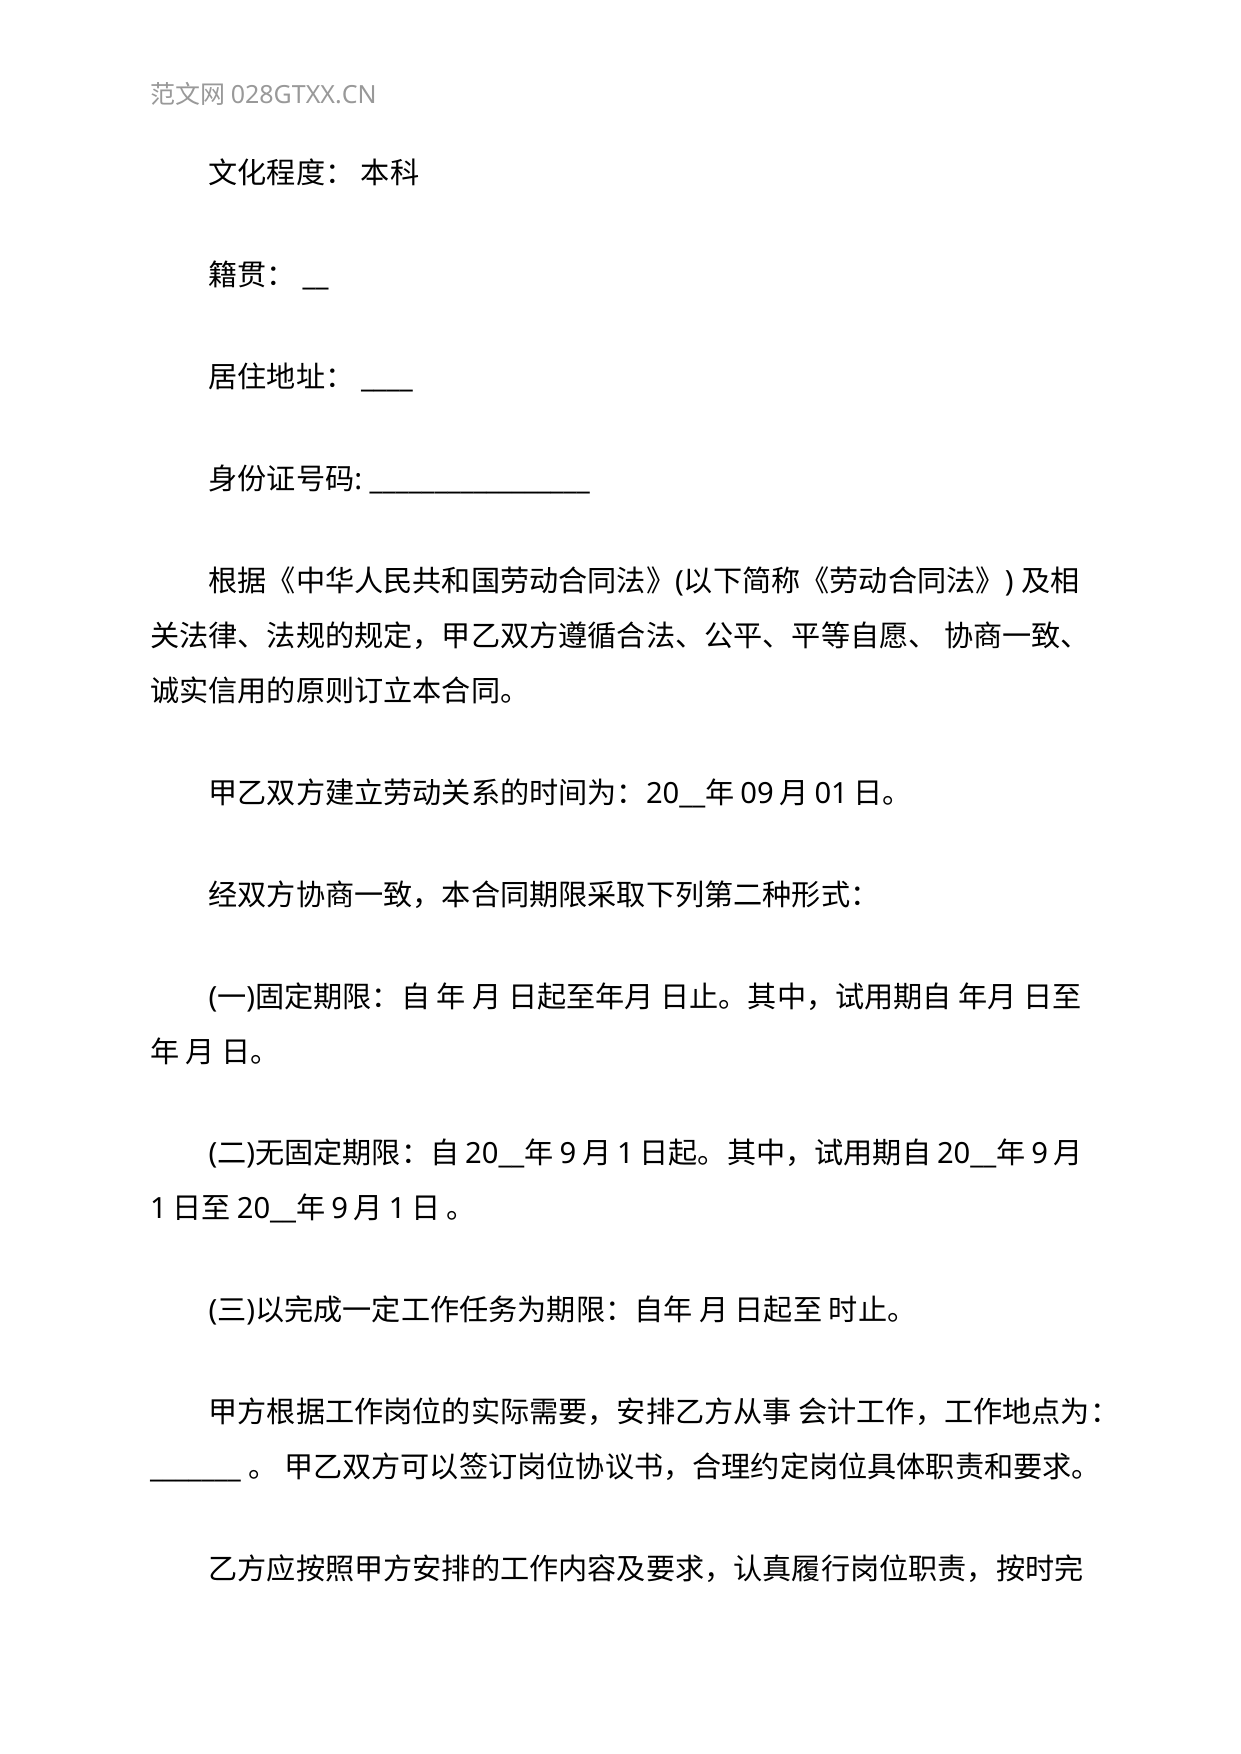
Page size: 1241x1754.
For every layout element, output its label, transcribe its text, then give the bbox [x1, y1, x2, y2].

text (三)以完成一定工作任务为期限：自年 月 日起至 时止。 [150, 1287, 1090, 1329]
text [150, 1546, 1090, 1588]
text 文化程度： 本科 [150, 150, 1090, 192]
text (二)无固定期限：自20__年9月1日起。其中，试用期自20__年9月1日至20__年9月1日 。 [150, 1130, 1090, 1227]
text 甲方根据工作岗位的实际需要，安排乙方从事 会计工作，工作地点为：_______ 。 甲乙双方可以签订岗位协议书，合理约定岗位具体职责和要求。 [150, 1389, 1090, 1486]
text (一)固定期限：自 年 月 日起至年月 日止。其中，试用期自 年月 日至年 月 日。 [150, 973, 1090, 1070]
text 居住地址： ____ [150, 354, 1090, 396]
text 根据《中华人民共和国劳动合同法》(以下简称《劳动合同法》) 及相关法律、法规的规定，甲乙双方遵循合法、公平、平等自愿、 协商一致、诚实信用的原则订立本合同。 [150, 558, 1090, 710]
text 身份证号码: _________________ [150, 456, 1090, 498]
text 甲乙双方建立劳动关系的时间为：20__年09月01日。 [150, 769, 1090, 812]
text 经双方协商一致，本合同期限采取下列第二种形式： [150, 871, 1090, 914]
text 籍贯： __ [150, 252, 1090, 294]
